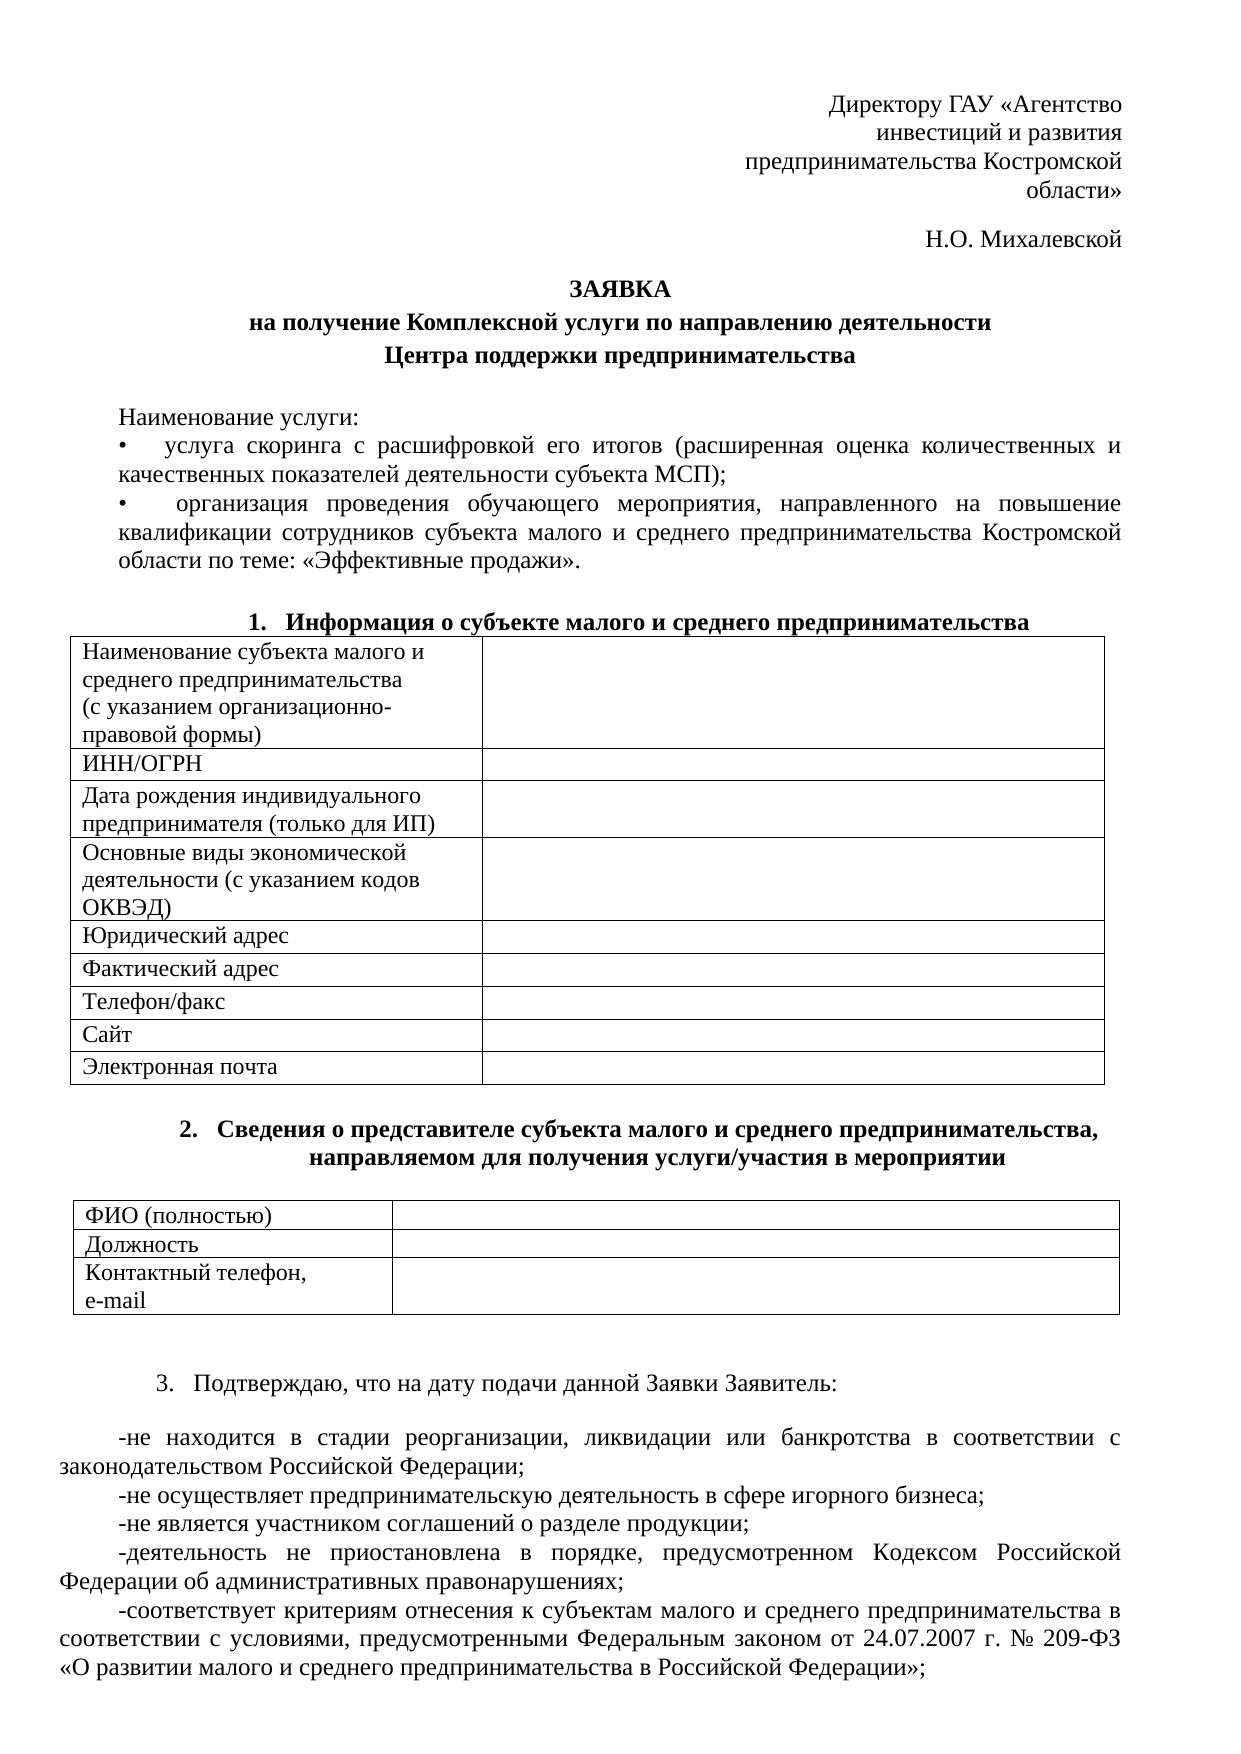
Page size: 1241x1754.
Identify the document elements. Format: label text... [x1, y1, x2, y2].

table_header [393, 1201, 1119, 1229]
text -деятельность не приостановлена в порядке, предусмотренном Кодексом Российской Федерации об административных правонарушениях; [59, 1537, 1122, 1595]
text • организация проведения обучающего мероприятия, направленного на повышение квалификации сотрудников субъекта малого и среднего предпринимательства Костромской области по теме: «Эффективные продажи». [118, 488, 1122, 574]
table_cell [483, 921, 1104, 953]
text -не осуществляет предпринимательскую деятельность в сфере игорного бизнеса; [59, 1480, 1122, 1508]
table_cell [483, 954, 1104, 986]
text -не является участником соглашений о разделе продукции; [59, 1508, 1122, 1537]
table_cell [483, 749, 1104, 780]
text Центра поддержки предпринимательства [118, 340, 1122, 369]
table_cell [393, 1230, 1119, 1257]
table_cell Телефон/факс [71, 987, 482, 1018]
table_cell ИНН/ОГРН [71, 749, 482, 780]
table_header Наименование субъекта малого и среднего предпринимательства (с указанием организационно-правовой формы) [71, 637, 482, 748]
table_cell Юридический адрес [71, 921, 482, 953]
list Подтверждаю, что на дату подачи данной Заявки Заявитель: [156, 1368, 1122, 1397]
text • услуга скоринга с расшифровкой его итогов (расширенная оценка количественных и качественных показателей деятельности субъекта МСП); [118, 431, 1122, 488]
text Наименование услуги: [74, 402, 1122, 431]
list Сведения о представителе субъекта малого и среднего предпринимательства, направляемом для получения услуги/участия в мероприятии [156, 1114, 1122, 1171]
list Информация о субъекте малого и среднего предпринимательства [156, 607, 1122, 636]
text Директору ГАУ «Агентство инвестиций и развития предпринимательства Костромской области» [708, 89, 1122, 204]
table_cell [393, 1258, 1119, 1313]
text на получение Комплексной услуги по направлению деятельности [118, 307, 1122, 336]
table_cell Электронная почта [71, 1052, 482, 1084]
text ЗАЯВКА [118, 274, 1122, 303]
table_cell Контактный телефон, e-mail [74, 1258, 392, 1313]
table_header ФИО (полностью) [74, 1201, 392, 1229]
table_cell [483, 1020, 1104, 1051]
table_cell [483, 1052, 1104, 1084]
table_cell [483, 838, 1104, 920]
table_cell Фактический адрес [71, 954, 482, 986]
text Н.О. Михалевской [708, 224, 1122, 253]
text -не находится в стадии реорганизации, ликвидации или банкротства в соответствии с законодательством Российской Федерации; [59, 1422, 1122, 1480]
table_cell Дата рождения индивидуального предпринимателя (только для ИП) [71, 781, 482, 837]
table_cell [483, 781, 1104, 837]
table_cell Должность [74, 1230, 392, 1257]
table_cell [483, 987, 1104, 1018]
table_header [483, 637, 1104, 748]
text -соответствует критериям отнесения к субъектам малого и среднего предпринимательства в соответствии с условиями, предусмотренными Федеральным законом от 24.07.2007 г. № 209-ФЗ «О развитии малого и среднего предпринимательства в Российской Федерации»; [59, 1595, 1122, 1681]
table_cell Сайт [71, 1020, 482, 1051]
table_cell Основные виды экономической деятельности (с указанием кодов ОКВЭД) [71, 838, 482, 920]
